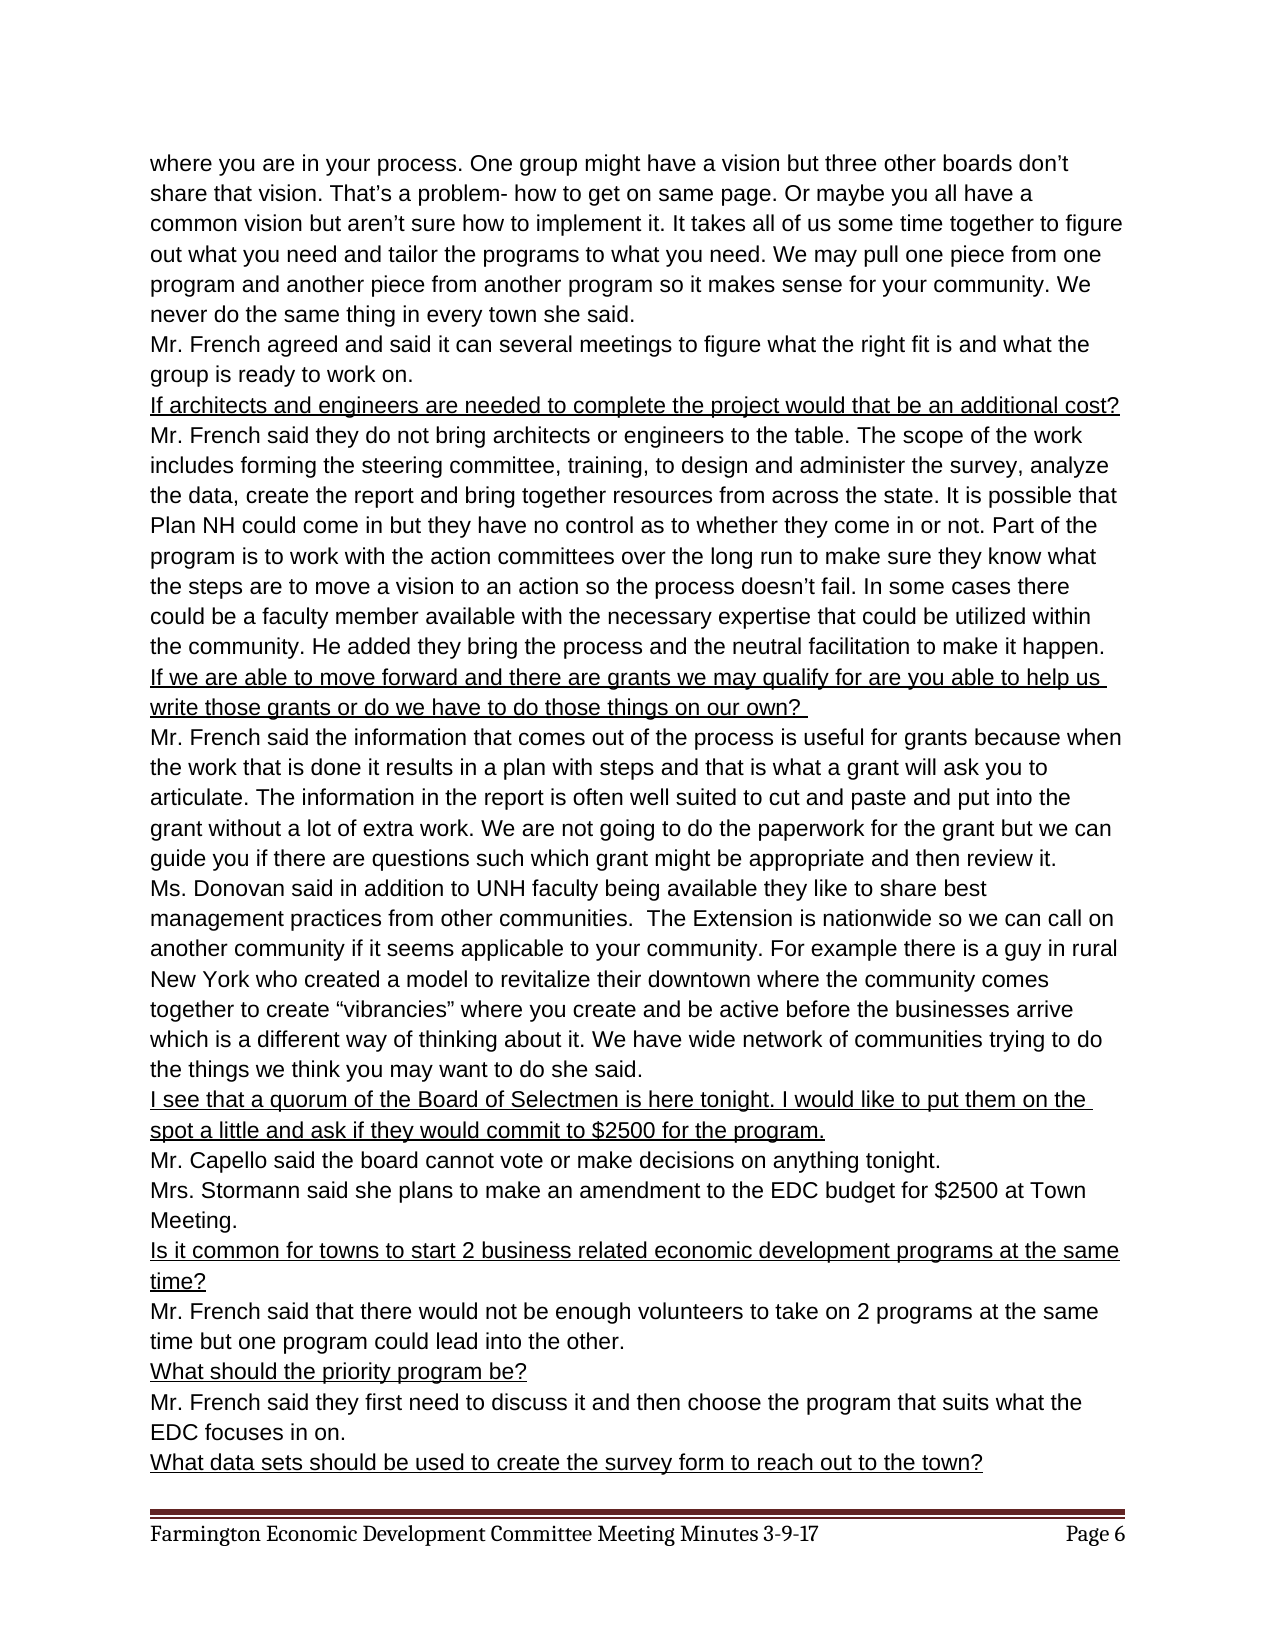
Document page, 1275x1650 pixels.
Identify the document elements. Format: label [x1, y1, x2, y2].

text [150, 150, 1125, 1475]
